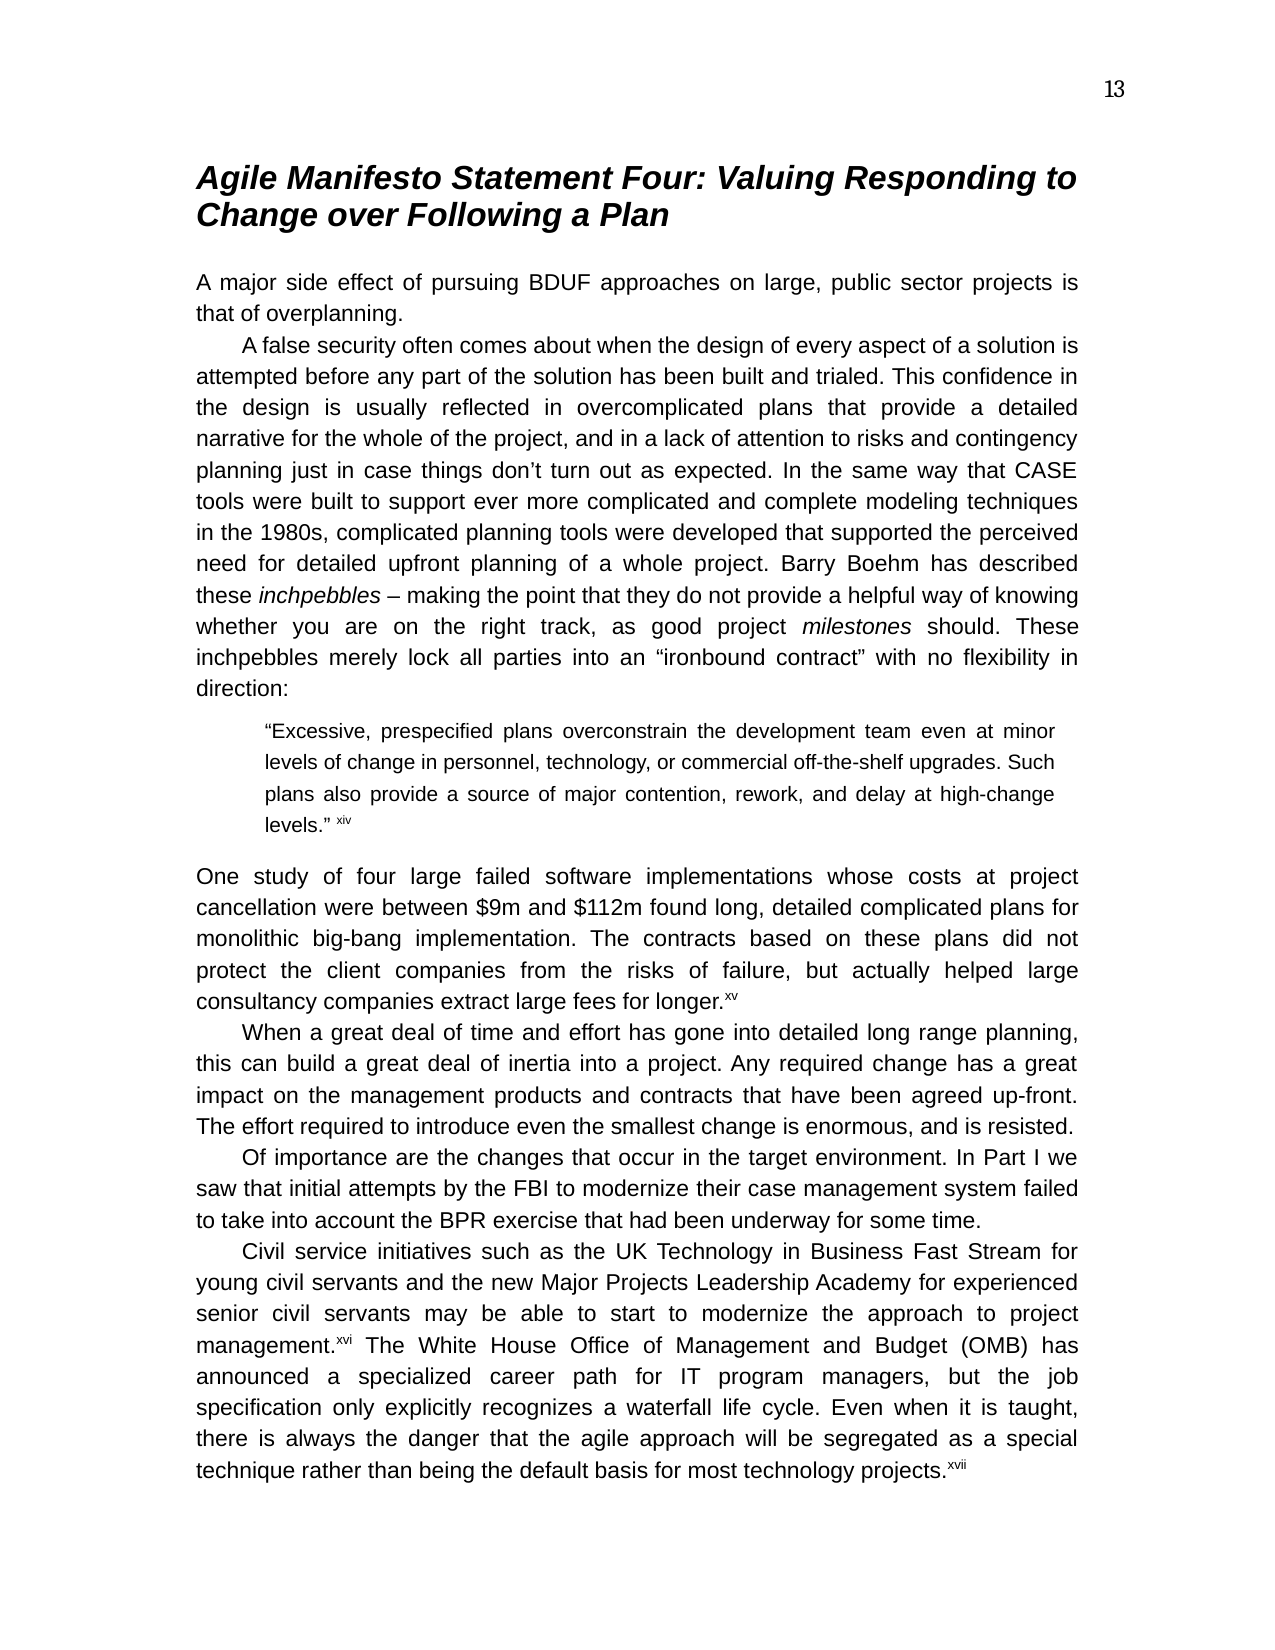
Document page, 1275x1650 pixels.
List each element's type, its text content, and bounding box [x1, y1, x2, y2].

text Civil service initiatives such as the UK Technology in Business Fast Stream for young civil servants and the new Major Projects Leadership Academy for experienced senior civil servants may be able to start to modernize the approach to project management. The White House Office of Management and Budget (OMB) has announced a specialized career path for IT program managers, but the job specification only explicitly recognizes a waterfall life cycle. Even when it is taught, there is always the danger that the agile approach will be segregated as a special technique rather than being the default basis for most technology projects. [196, 1234, 1079, 1484]
subtitle Agile Manifesto Statement Four: Valuing Responding to Change over Following a Plan [196, 159, 1079, 234]
text One study of four large failed software implementations whose costs at project cancellation were between $9m and $112m found long, detailed complicated plans for monolithic big-bang implementation. The contracts based on these plans did not protect the client companies from the risks of failure, but actually helped large consultancy companies extract large fees for longer. [196, 859, 1079, 1016]
text Of importance are the changes that occur in the target environment. In Part I we saw that initial attempts by the FBI to modernize their case management system failed to take into account the BPR exercise that had been underway for some time. [196, 1141, 1079, 1234]
text A major side effect of pursuing BDUF approaches on large, public sector projects is that of overplanning. [196, 266, 1079, 328]
text “Excessive, prespecified plans overconstrain the development team even at minor levels of change in personnel, technology, or commercial off-the-shelf upgrades. Such plans also provide a source of major contention, rework, and delay at high-change levels.” [264, 713, 1056, 838]
text A false security often comes about when the design of every aspect of a solution is attempted before any part of the solution has been built and trialed. This confidence in the design is usually reflected in overcomplicated plans that provide a detailed narrative for the whole of the project, and in a lack of attention to risks and contingency planning just in case things don’t turn out as expected. In the same way that CASE tools were built to support ever more complicated and complete modeling techniques in the 1980s, complicated planning tools were developed that supported the perceived need for detailed upfront planning of a whole project. Barry Boehm has described these inchpebbles – making the point that they do not provide a helpful way of knowing whether you are on the right track, as good project milestones should. These inchpebbles merely lock all parties into an “ironbound contract” with no flexibility in direction: [196, 328, 1079, 703]
text When a great deal of time and effort has gone into detailed long range planning, this can build a great deal of inertia into a project. Any required change has a great impact on the management products and contracts that have been agreed up-front. The effort required to introduce even the smallest change is enormous, and is resisted. [196, 1016, 1079, 1141]
